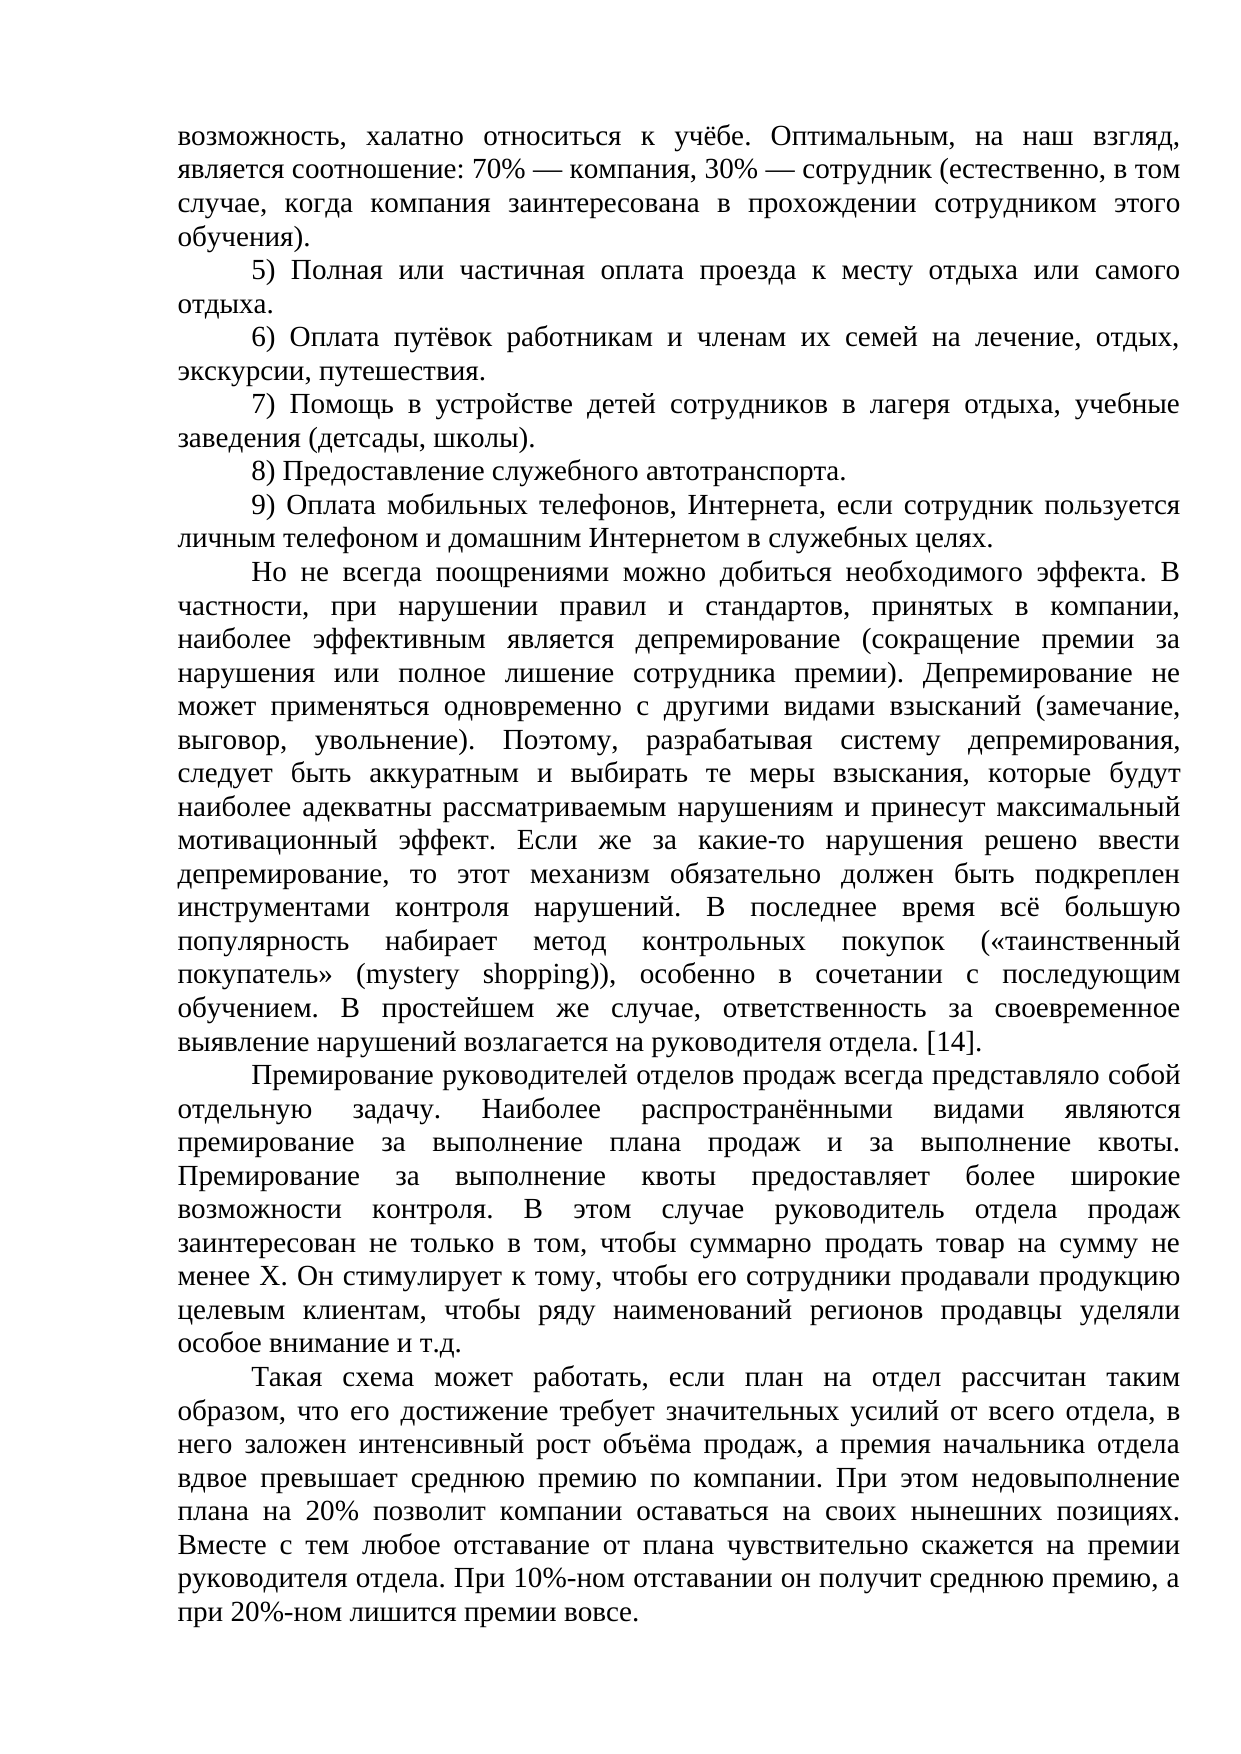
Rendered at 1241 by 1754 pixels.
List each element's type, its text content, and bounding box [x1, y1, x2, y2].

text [177, 118, 1181, 252]
text Премирование руководителей отделов продаж всегда представляло собой отдельную задачу. Наиболее распространёнными видами являются премирование за выполнение плана продаж и за выполнение квоты. Премирование за выполнение квоты предоставляет более широкие возможности контроля. В этом случае руководитель отдела продаж заинтересован не только в том, чтобы суммарно продать товар на сумму не менее Х. Он стимулирует к тому, чтобы его сотрудники продавали продукцию целевым клиентам, чтобы ряду наименований регионов продавцы уделяли особое внимание и т.д. [177, 1057, 1181, 1359]
text Но не всегда поощрениями можно добиться необходимого эффекта. В частности, при нарушении правил и стандартов, принятых в компании, наиболее эффективным является депремирование (сокращение премии за нарушения или полное лишение сотрудника премии). Депремирование не может применяться одновременно с другими видами взысканий (замечание, выговор, увольнение). Поэтому, разрабатывая систему депремирования, следует быть аккуратным и выбирать те меры взыскания, которые будут наиболее адекватны рассматриваемым нарушениям и принесут максимальный мотивационный эффект. Если же за какие-то нарушения решено ввести депремирование, то этот механизм обязательно должен быть подкреплен инструментами контроля нарушений. В последнее время всё большую популярность набирает метод контрольных покупок («таинственный покупатель» (mystery shopping)), особенно в сочетании с последующим обучением. В простейшем же случае, ответственность за своевременное выявление нарушений возлагается на руководителя отдела. [14]. [177, 554, 1181, 1057]
text Такая схема может работать, если план на отдел рассчитан таким образом, что его достижение требует значительных усилий от всего отдела, в него заложен интенсивный рост объёма продаж, а премия начальника отдела вдвое превышает среднюю премию по компании. При этом недовыполнение плана на 20% позволит компании оставаться на своих нынешних позициях. Вместе с тем любое отставание от плана чувствительно скажется на премии руководителя отдела. При 10%-ном отставании он получит среднюю премию, а при 20%-ном лишится премии вовсе. [177, 1359, 1181, 1627]
text 8) Предоставление служебного автотранспорта. [177, 453, 1181, 487]
text 5) Полная или частичная оплата проезда к месту отдыха или самого отдыха. [177, 252, 1181, 319]
text 9) Оплата мобильных телефонов, Интернета, если сотрудник пользуется личным телефоном и домашним Интернетом в служебных целях. [177, 487, 1181, 554]
text 7) Помощь в устройстве детей сотрудников в лагеря отдыха, учебные заведения (детсады, школы). [177, 386, 1181, 453]
text 6) Оплата путёвок работникам и членам их семей на лечение, отдых, экскурсии, путешествия. [177, 319, 1181, 386]
